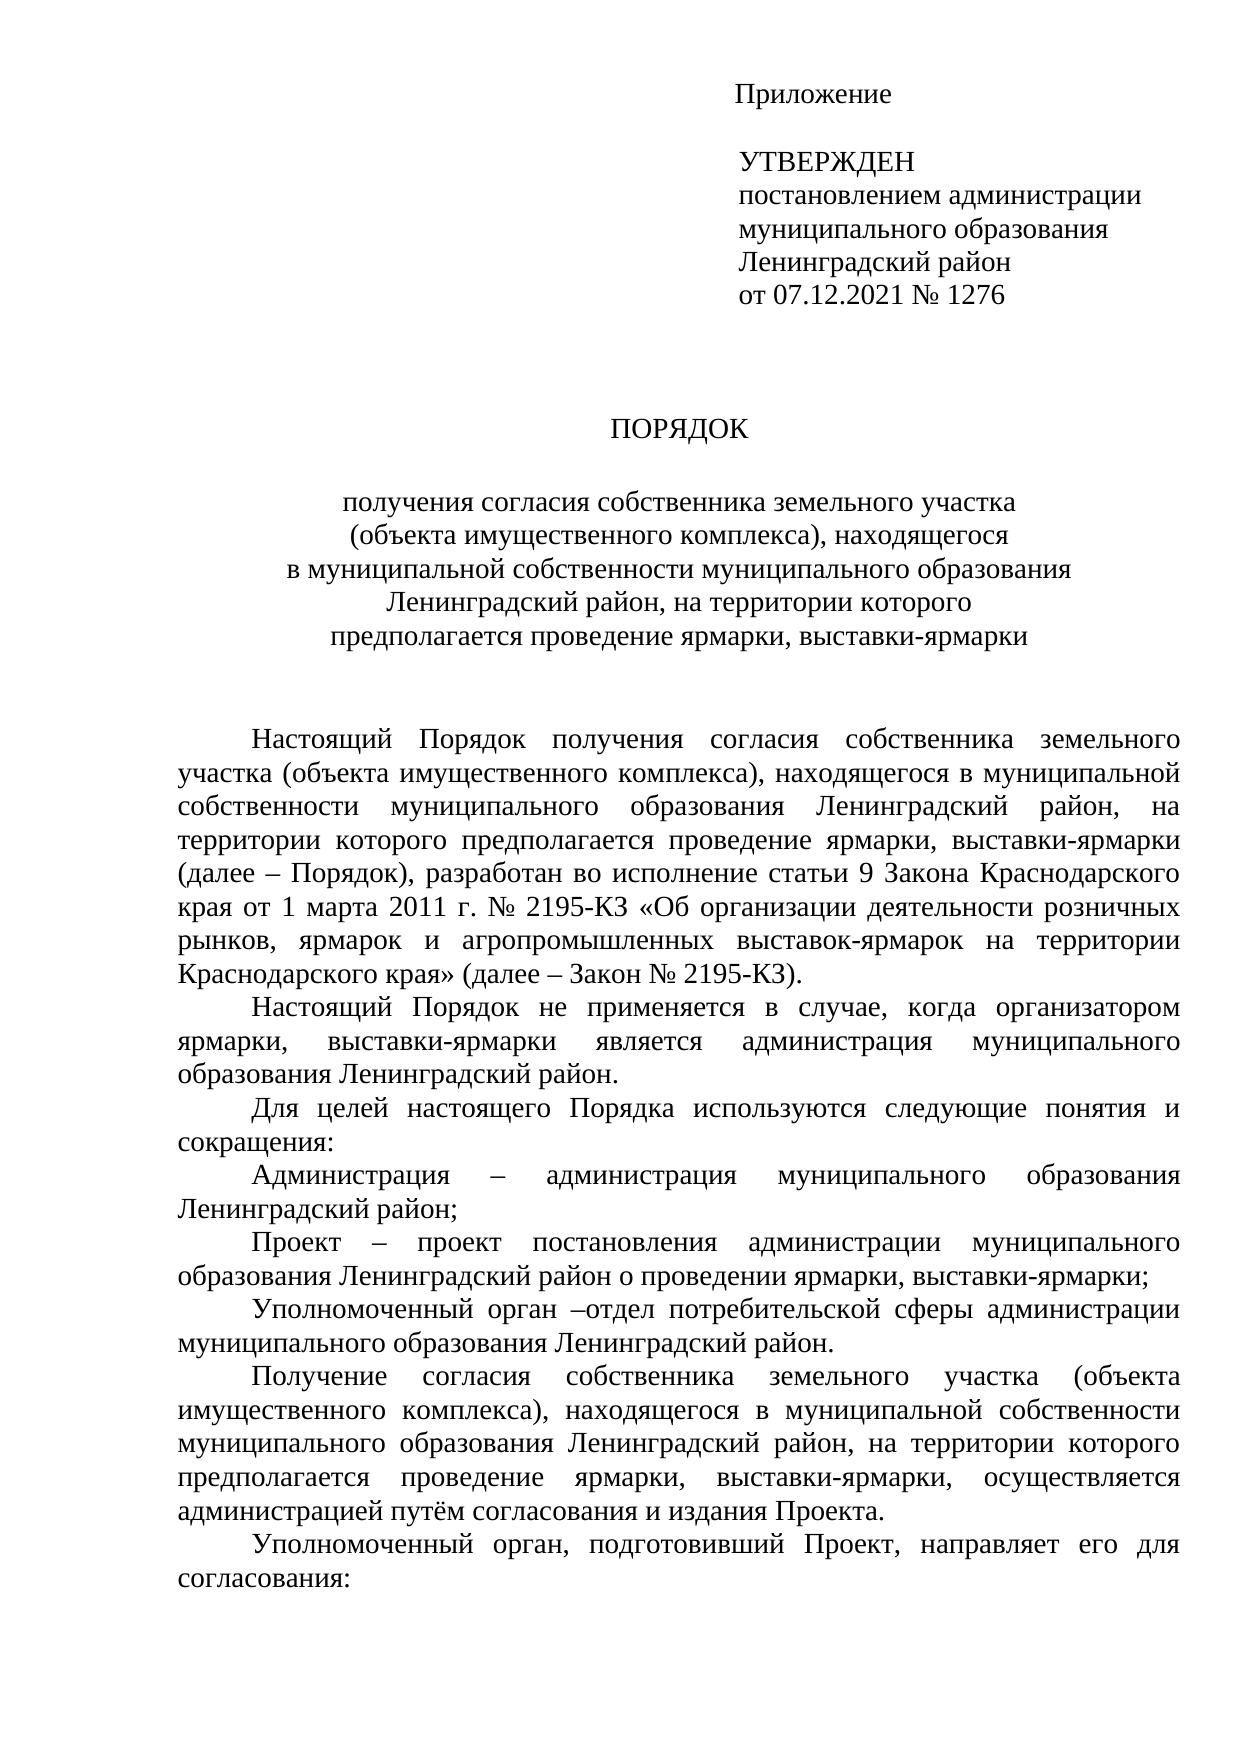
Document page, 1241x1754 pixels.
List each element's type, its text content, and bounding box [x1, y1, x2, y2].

text Ленинградский район [177, 244, 1181, 278]
text Уполномоченный орган –отдел потребительской сферы администрации муниципального образования Ленинградский район. [177, 1291, 1181, 1358]
text постановлением администрации [177, 177, 1181, 211]
text муниципального образования [177, 211, 1181, 244]
text Настоящий Порядок получения согласия собственника земельного участка (объекта имущественного комплекса), находящегося в муниципальной собственности муниципального образования Ленинградский район, на территории которого предполагается проведение ярмарки, выставки-ярмарки (далее – Порядок), разработан во исполнение статьи 9 Закона Краснодарского края от 1 марта 2011 г. № 2195-КЗ «Об организации деятельности розничных рынков, ярмарок и агропромышленных выставок-ярмарок на территории Краснодарского края» (далее – Закон № 2195-КЗ). [177, 721, 1181, 989]
text Настоящий Порядок не применяется в случае, когда организатором ярмарки, выставки-ярмарки является администрация муниципального образования Ленинградский район. [177, 989, 1181, 1090]
text от 07.12.2021 № 1276 [177, 278, 1123, 311]
text Проект – проект постановления администрации муниципального образования Ленинградский район о проведении ярмарки, выставки-ярмарки; [177, 1224, 1181, 1291]
text Администрация – администрация муниципального образования Ленинградский район; [177, 1157, 1181, 1224]
text в муниципальной собственности муниципального образования [177, 551, 1181, 584]
text Уполномоченный орган, подготовивший Проект, направляет его для согласования: [177, 1526, 1181, 1593]
text Приложение [734, 77, 1141, 110]
text ПОРЯДОК [177, 412, 1181, 445]
text (объекта имущественного комплекса), находящегося [177, 517, 1181, 551]
text предполагается проведение ярмарки, выставки-ярмарки [177, 618, 1181, 652]
text Ленинградский район, на территории которого [177, 584, 1181, 618]
text получения согласия собственника земельного участка [177, 484, 1181, 517]
text УТВЕРЖДЕН [177, 144, 1181, 177]
text Получение согласия собственника земельного участка (объекта имущественного комплекса), находящегося в муниципальной собственности муниципального образования Ленинградский район, на территории которого предполагается проведение ярмарки, выставки-ярмарки, осуществляется администрацией путём согласования и издания Проекта. [177, 1358, 1181, 1526]
text Для целей настоящего Порядка используются следующие понятия и сокращения: [177, 1090, 1181, 1157]
